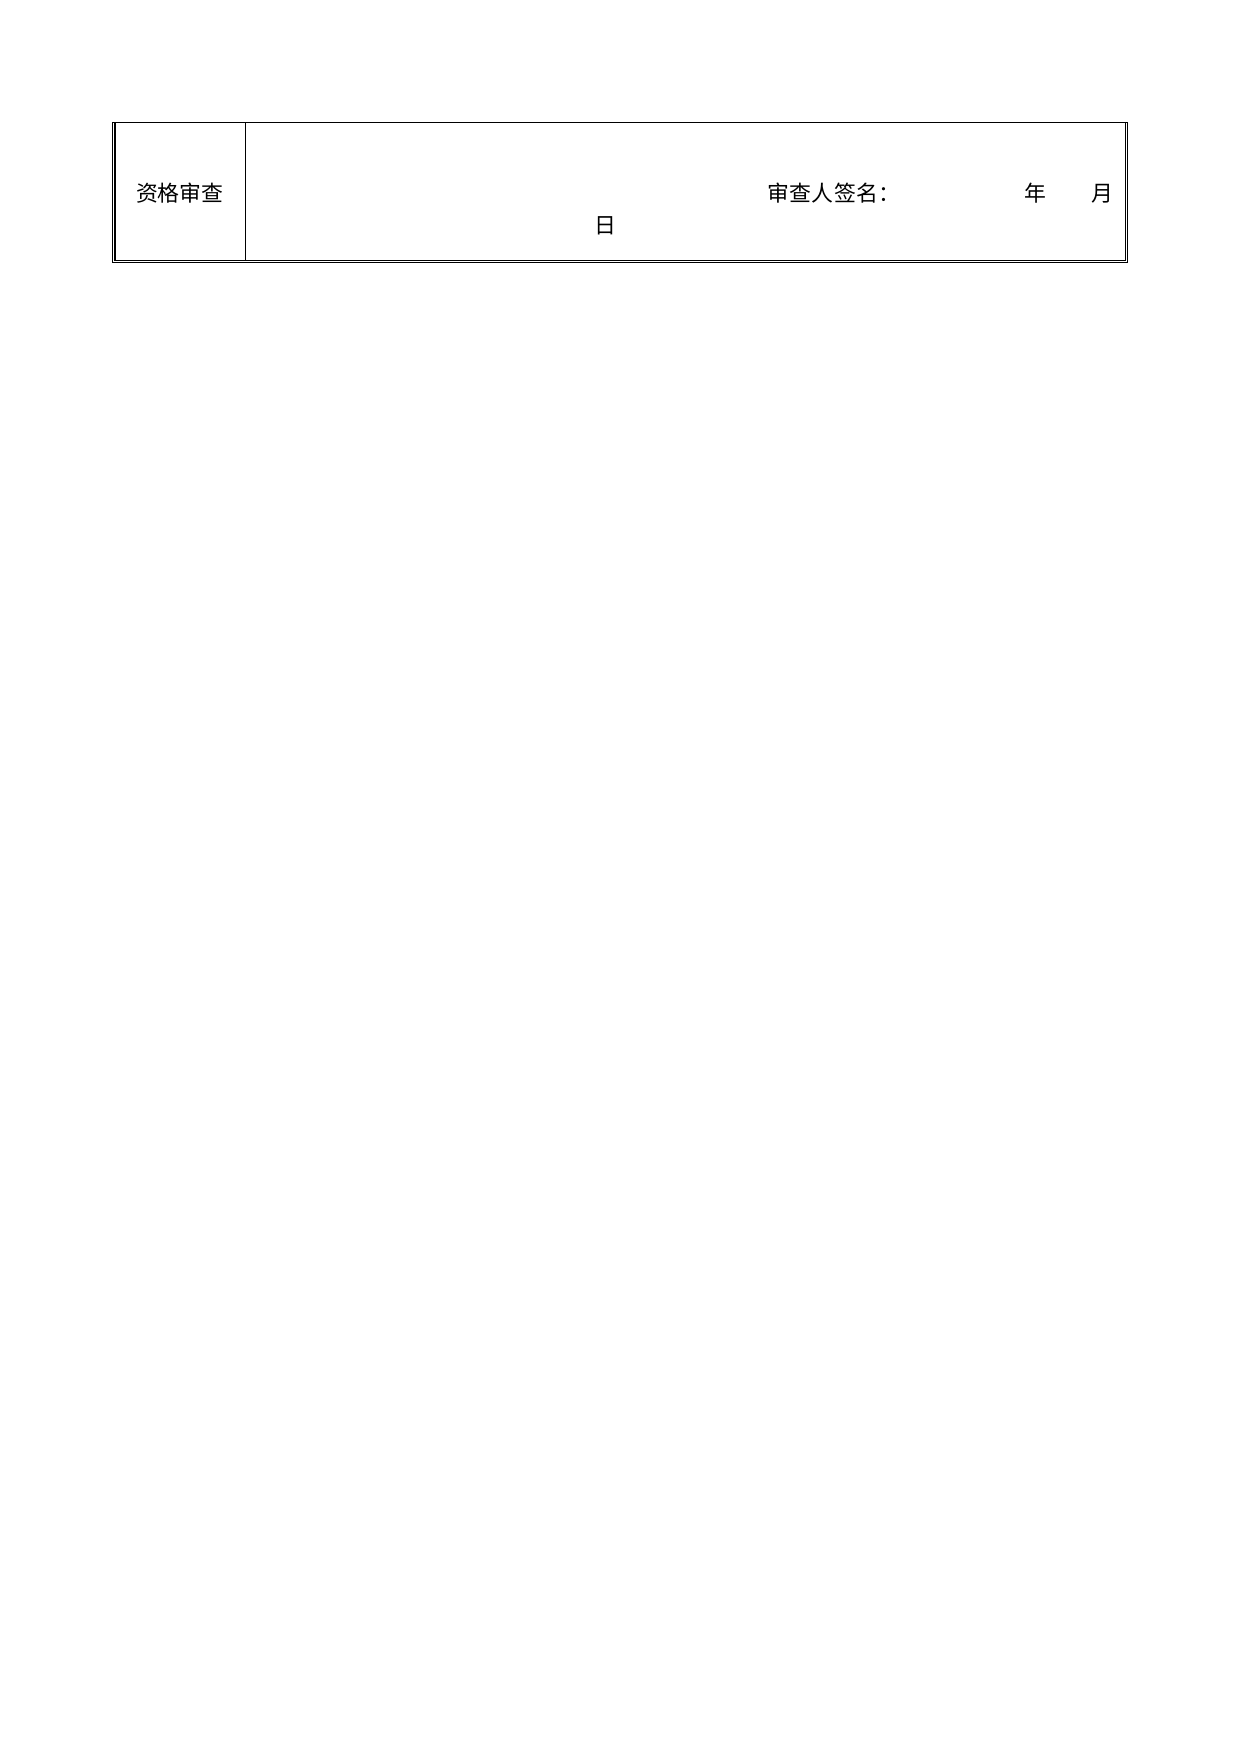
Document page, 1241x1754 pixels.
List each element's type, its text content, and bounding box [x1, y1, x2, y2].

table_cell 资格审查 [116, 123, 245, 260]
table_cell 审查人签名： 年 月 日 [246, 123, 1125, 260]
